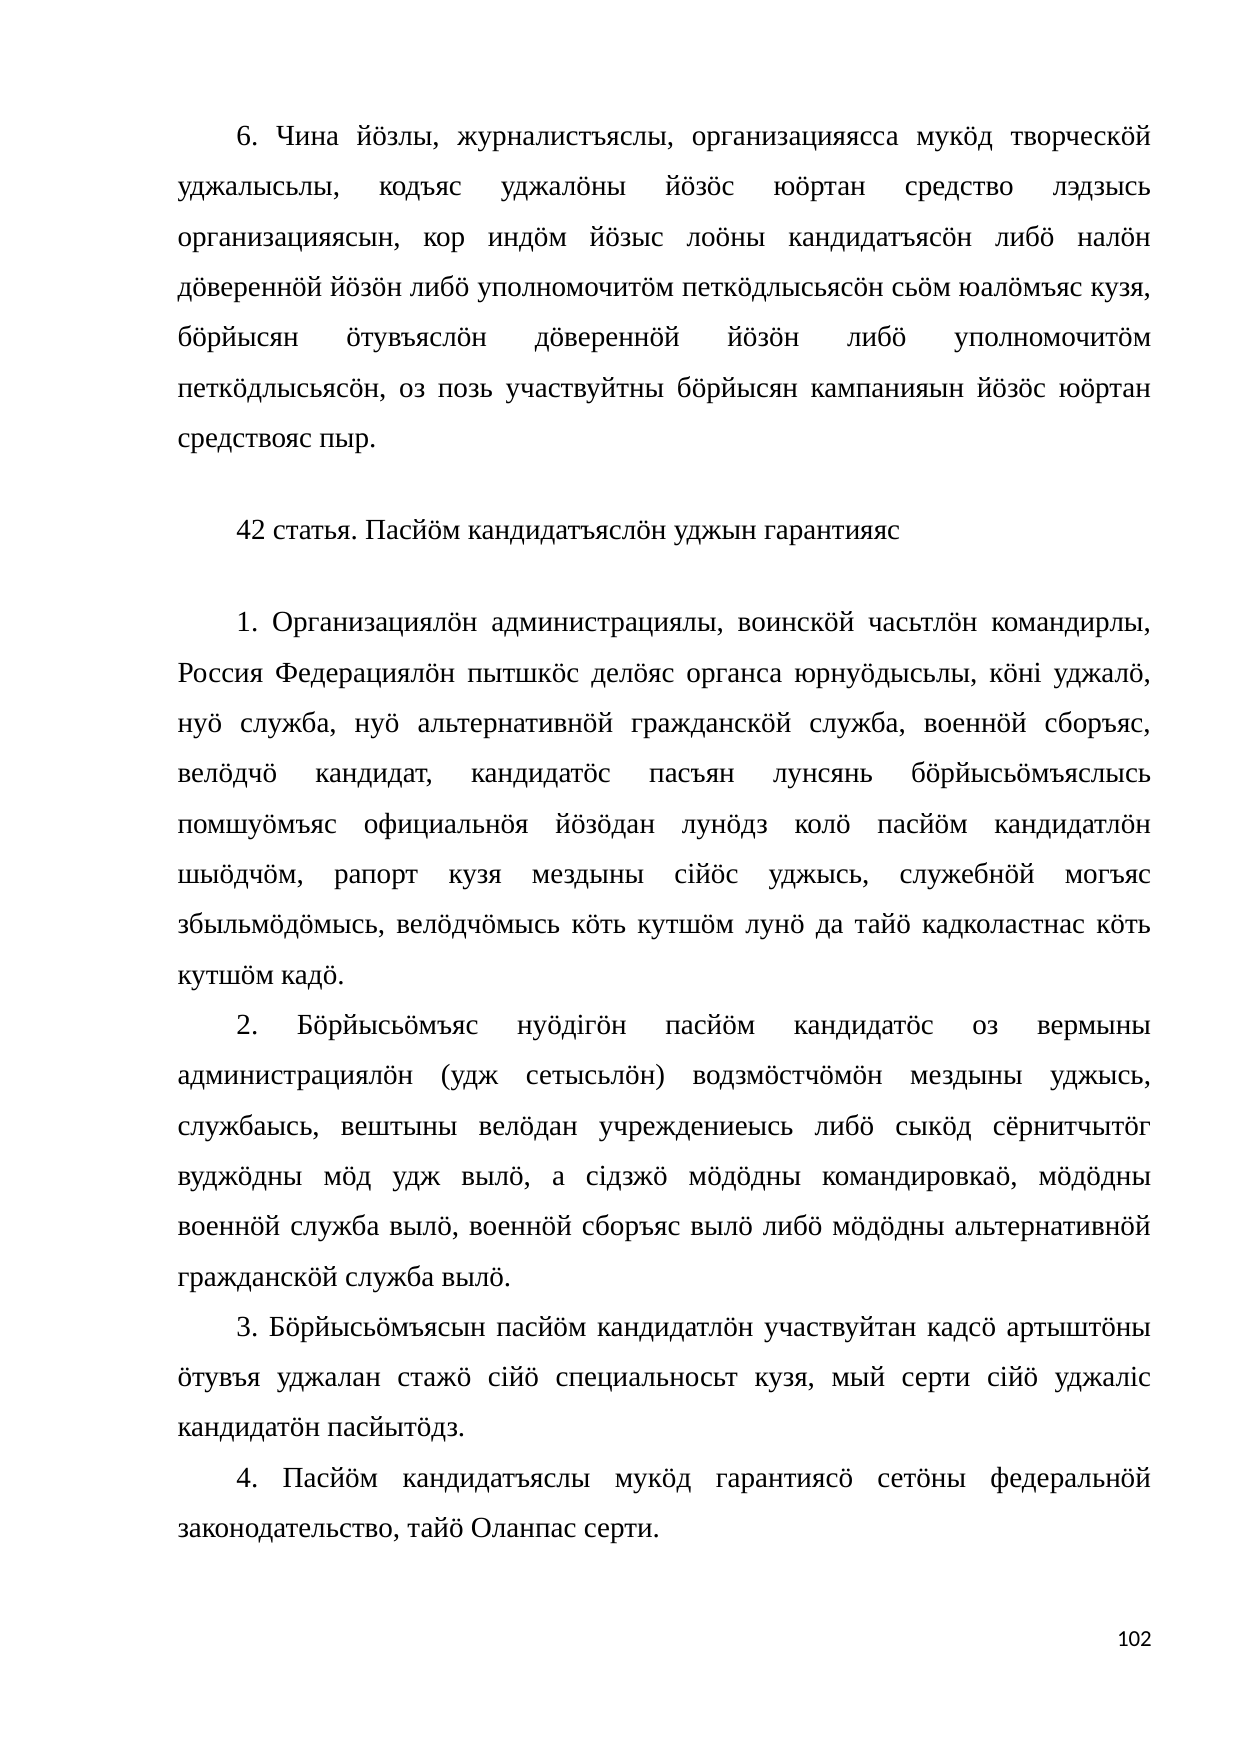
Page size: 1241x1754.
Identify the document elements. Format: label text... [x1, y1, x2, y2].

text 2. Бӧрйысьӧмъяс нуӧдігӧн пасйӧм кандидатӧс оз вермыны администрациялӧн (удж сетысьлӧн) водзмӧстчӧмӧн мездыны уджысь, службаысь, вештыны велӧдан учреждениеысь либӧ сыкӧд сёрнитчытӧг вуджӧдны мӧд удж вылӧ, а сідзжӧ мӧдӧдны командировкаӧ, мӧдӧдны военнӧй служба вылӧ, военнӧй сборъяс вылӧ либӧ мӧдӧдны альтернативнӧй гражданскӧй служба вылӧ. [177, 1007, 1152, 1292]
text 6. Чина йӧзлы, журналистъяслы, организацияясса мукӧд творческӧй уджалысьлы, кодъяс уджалӧны йӧзӧс юӧртан средство лэдзысь организацияясын, кор индӧм йӧзыс лоӧны кандидатъясӧн либӧ налӧн дӧвереннӧй йӧзӧн либӧ уполномочитӧм петкӧдлысьясӧн сьӧм юалӧмъяс кузя, бӧрйысян ӧтувъяслӧн дӧвереннӧй йӧзӧн либӧ уполномочитӧм петкӧдлысьясӧн, оз позь участвуйтны бӧрйысян кампанияын йӧзӧс юӧртан средствояс пыр. [177, 118, 1152, 453]
text 4. Пасйӧм кандидатъяслы мукӧд гарантиясӧ сетӧны федеральнӧй законодательство, тайӧ Оланпас серти. [177, 1460, 1152, 1544]
text 3. Бӧрйысьӧмъясын пасйӧм кандидатлӧн участвуйтан кадсӧ артыштӧны ӧтувъя уджалан стажӧ сійӧ специальносьт кузя, мый серти сійӧ уджаліс кандидатӧн пасйытӧдз. [177, 1309, 1152, 1443]
text 42 статья. Пасйӧм кандидатъяслӧн уджын гарантияяс [177, 512, 1152, 546]
text 1. Организациялӧн администрациялы, воинскӧй часьтлӧн командирлы, Россия Федерациялӧн пытшкӧс делӧяс органса юрнуӧдысьлы, кӧні уджалӧ, нуӧ служба, нуӧ альтернативнӧй гражданскӧй служба, военнӧй сборъяс, велӧдчӧ кандидат, кандидатӧс пасъян лунсянь бӧрйысьӧмъяслысь помшуӧмъяс официальнӧя йӧзӧдан лунӧдз колӧ пасйӧм кандидатлӧн шыӧдчӧм, рапорт кузя мездыны сійӧс уджысь, служебнӧй могъяс збыльмӧдӧмысь, велӧдчӧмысь кӧть кутшӧм лунӧ да тайӧ кадколастнас кӧть кутшӧм кадӧ. [177, 604, 1152, 990]
